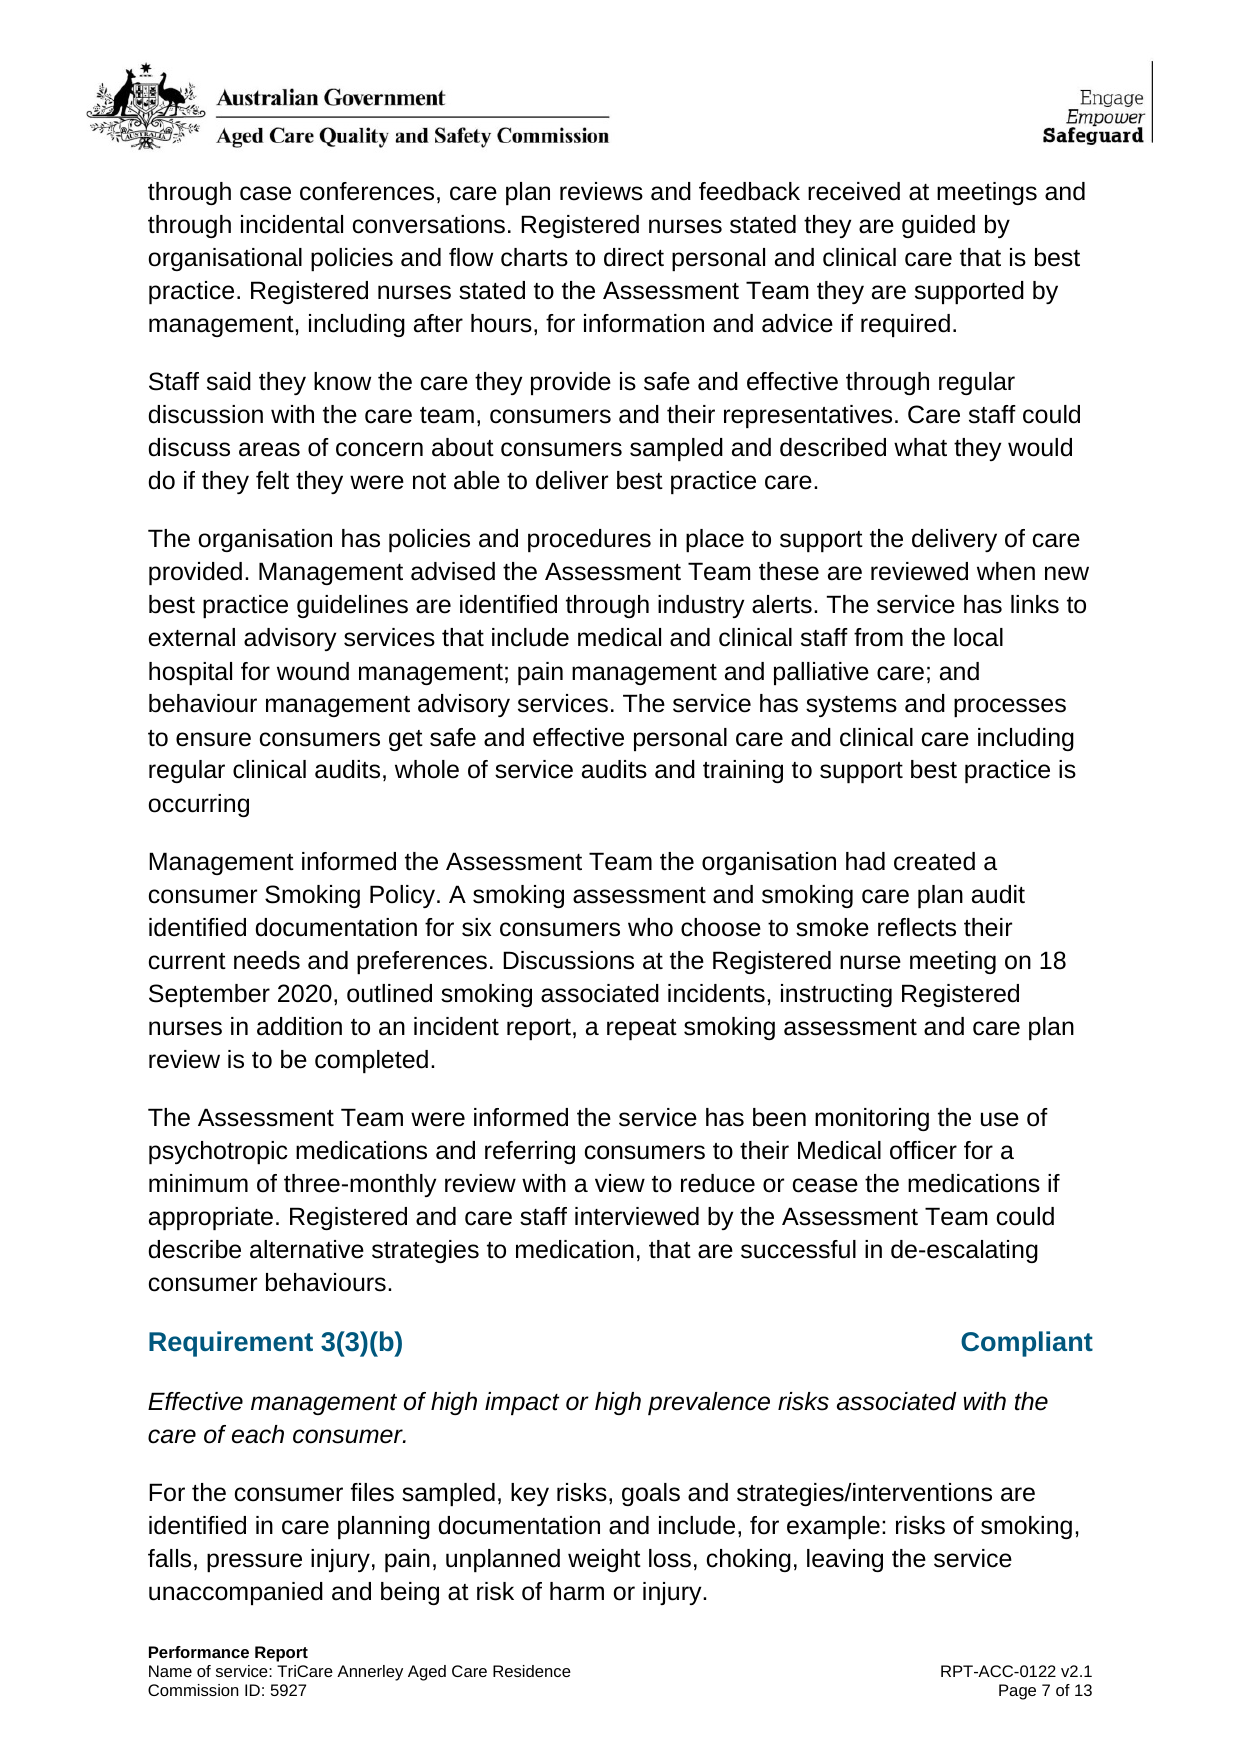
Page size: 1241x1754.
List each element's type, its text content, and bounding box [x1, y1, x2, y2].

text The Assessment Team were informed the service has been monitoring the use of psychotropic medications and referring consumers to their Medical officer for a minimum of three-monthly review with a view to reduce or cease the medications if appropriate. Registered and care staff interviewed by the Assessment Team could describe alternative strategies to medication, that are successful in de-escalating consumer behaviours. [148, 1103, 1092, 1297]
text The organisation has policies and procedures in place to support the delivery of care provided. Management advised the Assessment Team these are reviewed when new best practice guidelines are identified through industry alerts. The service has links to external advisory services that include medical and clinical staff from the local hospital for wound management; pain management and palliative care; and behaviour management advisory services. The service has systems and processes to ensure consumers get safe and effective personal care and clinical care including regular clinical audits, whole of service audits and training to support best practice is occurring [148, 524, 1092, 817]
subtitle Requirement 3(3)(b) Compliant [148, 1326, 1092, 1357]
text Effective management of high impact or high prevalence risks associated with the care of each consumer. [148, 1387, 1092, 1448]
text Staff said they know the care they provide is safe and effective through regular discussion with the care team, consumers and their representatives. Care staff could discuss areas of concern about consumers sampled and described what they would do if they felt they were not able to deliver best practice care. [148, 367, 1092, 495]
picture [0, 1, 1241, 171]
text Management informed the Assessment Team the organisation had created a consumer Smoking Policy. A smoking assessment and smoking care plan audit identified documentation for six consumers who choose to smoke reflects their current needs and preferences. Discussions at the Registered nurse meeting on 18 September 2020, outlined smoking associated incidents, instructing Registered nurses in addition to an incident report, a repeat smoking assessment and care plan review is to be completed. [148, 847, 1092, 1073]
text For the consumer files sampled, key risks, goals and strategies/interventions are identified in care planning documentation and include, for example: risks of smoking, falls, pressure injury, pain, unplanned weight loss, choking, leaving the service unaccompanied and being at risk of harm or injury. [148, 1478, 1092, 1606]
